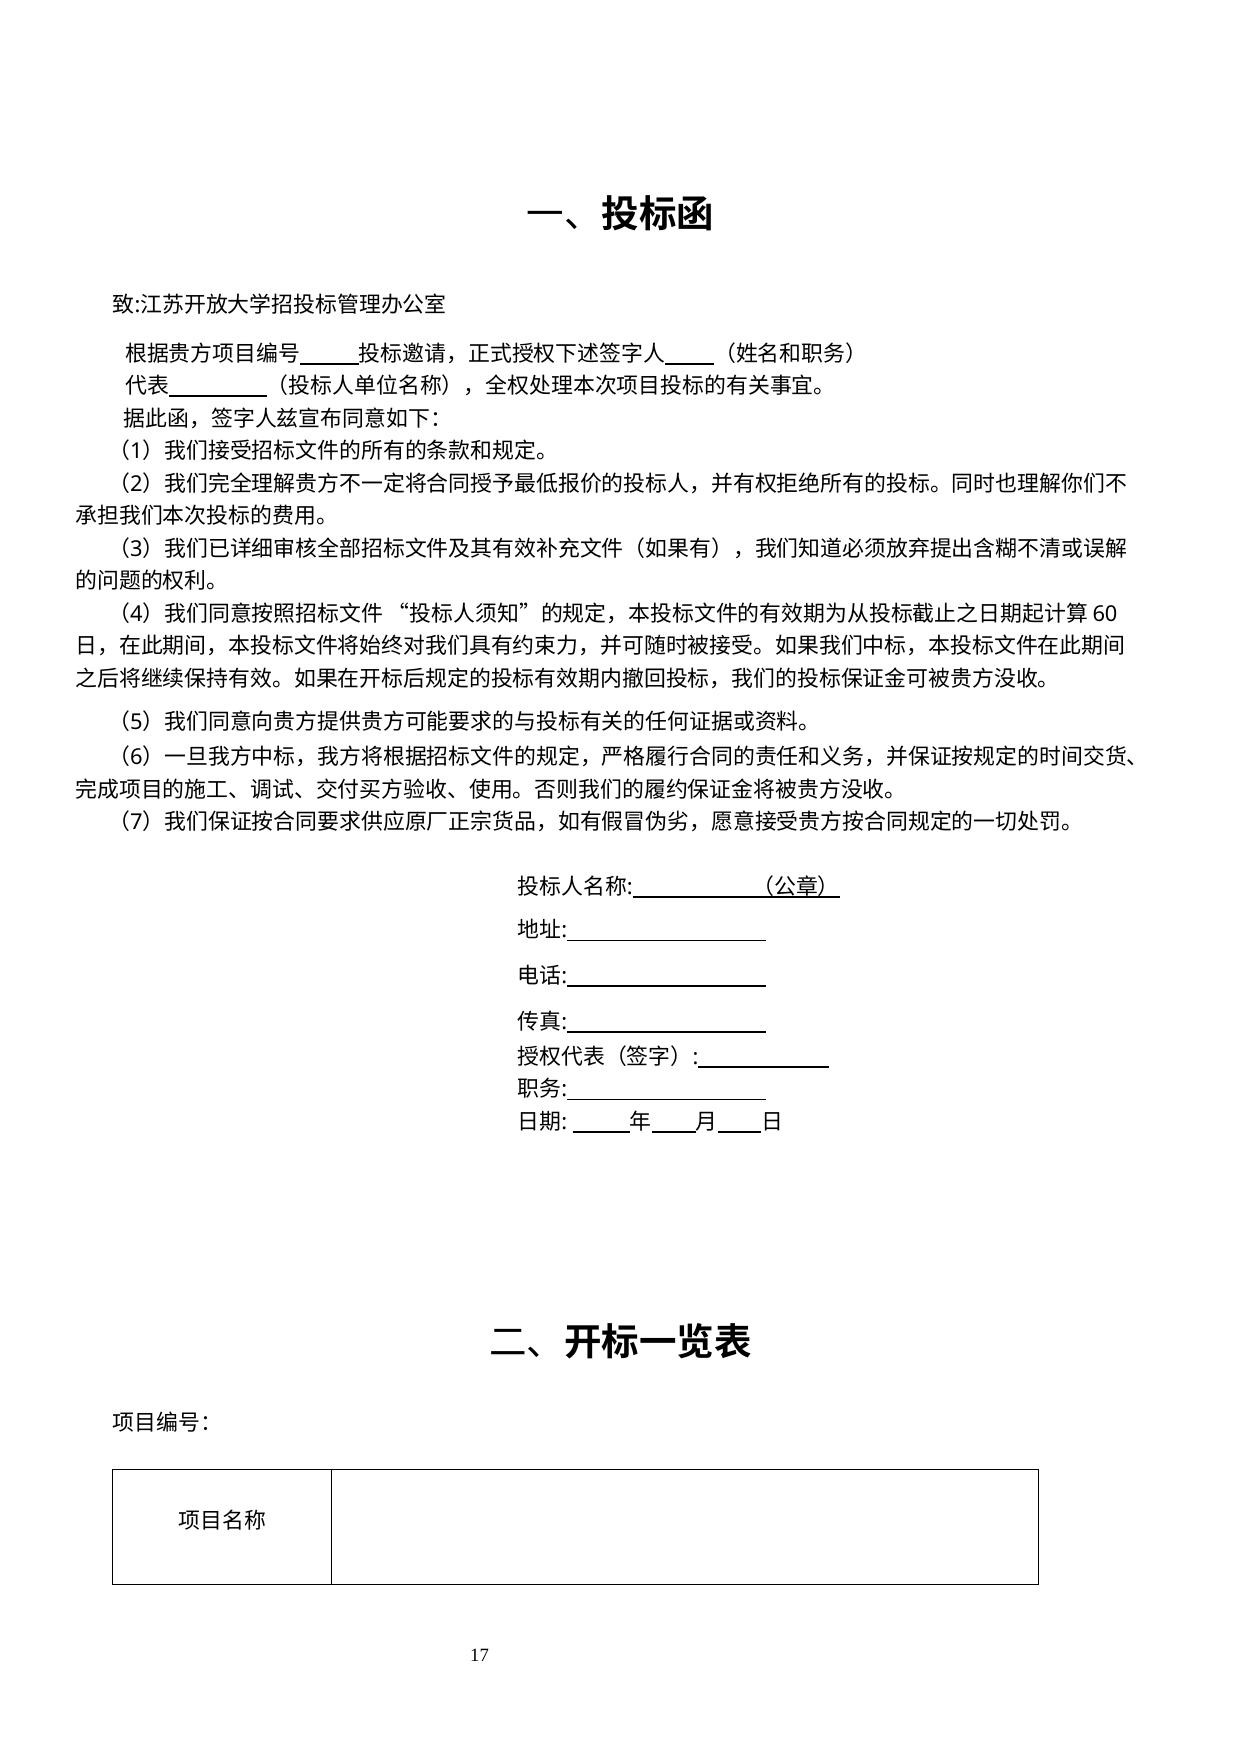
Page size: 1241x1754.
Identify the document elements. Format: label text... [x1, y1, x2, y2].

text （4）我们同意按照招标文件 “投标人须知”的规定，本投标文件的有效期为从投标截止之日期起计算60日，在此期间，本投标文件将始终对我们具有约束力，并可随时被接受。如果我们中标，本投标文件在此期间之后将继续保持有效。如果在开标后规定的投标有效期内撤回投标，我们的投标保证金可被贵方没收。 [75, 595, 1128, 693]
table_header 项目名称 [113, 1470, 331, 1583]
text 项目编号： [112, 1404, 1128, 1437]
text 授权代表（签字）: [112, 1039, 1128, 1071]
text 代表 （投标人单位名称），全权处理本次项目投标的有关事宜。 [125, 368, 1128, 400]
text 电话: [112, 947, 1128, 993]
text （6）一旦我方中标，我方将根据招标文件的规定，严格履行合同的责任和义务，并保证按规定的时间交货、完成项目的施工、调试、交付买方验收、使用。否则我们的履约保证金将被贵方没收。 [75, 739, 1128, 804]
text 投标人名称: （公章） [112, 869, 1128, 901]
text 职务: [112, 1071, 1128, 1104]
text 日期: 年 月 日 [112, 1104, 1128, 1136]
text （2）我们完全理解贵方不一定将合同授予最低报价的投标人，并有权拒绝所有的投标。同时也理解你们不承担我们本次投标的费用。 [75, 465, 1128, 530]
table_header [332, 1470, 1038, 1583]
text （5）我们同意向贵方提供贵方可能要求的与投标有关的任何证据或资料。 [75, 693, 1128, 739]
text （7）我们保证按合同要求供应原厂正宗货品，如有假冒伪劣，愿意接受贵方按合同规定的一切处罚。 [75, 804, 1128, 836]
text （3）我们已详细审核全部招标文件及其有效补充文件（如果有），我们知道必须放弃提出含糊不清或误解的问题的权利。 [75, 530, 1128, 595]
text 致:江苏开放大学招投标管理办公室 [112, 287, 1128, 319]
text 传真: [112, 993, 1128, 1039]
text 一、投标函 [112, 178, 1128, 243]
text 据此函，签字人兹宣布同意如下： [112, 400, 1128, 433]
list 开标一览表 [112, 1307, 1128, 1372]
text 地址: [112, 901, 1128, 947]
text （1）我们接受招标文件的所有的条款和规定。 [75, 433, 1128, 465]
text 根据贵方项目编号 投标邀请，正式授权下述签字人 （姓名和职务） [125, 335, 1128, 368]
